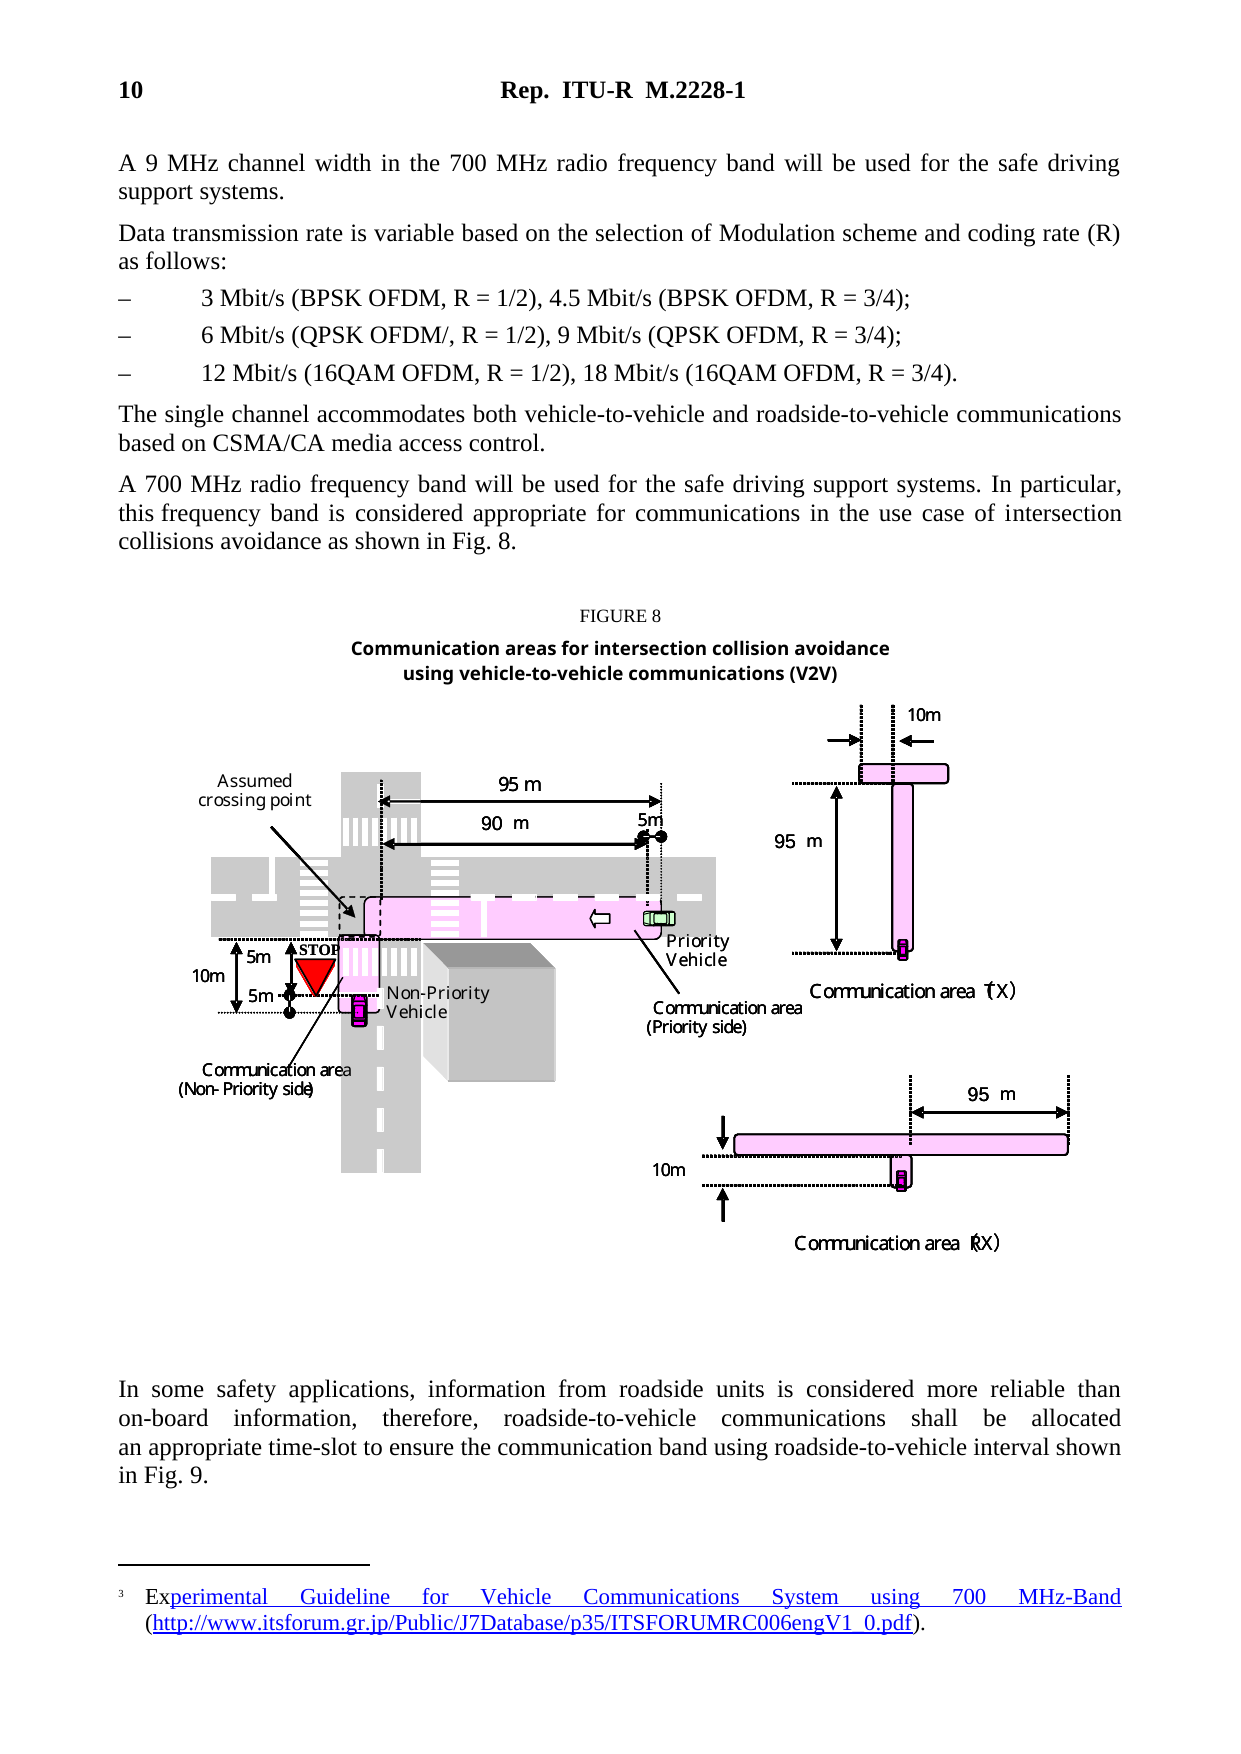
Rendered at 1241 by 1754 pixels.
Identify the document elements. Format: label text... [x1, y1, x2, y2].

text – 6 Mbit/s (QPSK OFDM/, R = 1/2), 9 Mbit/s (QPSK OFDM, R = 3/4); [118, 321, 1122, 349]
text The single channel accommodates both vehicle-to-vehicle and roadside-to-vehicle communications based on CSMA/CA media access control. [118, 399, 1122, 456]
text – 3 Mbit/s (BPSK OFDM, R = 1/2), 4.5 Mbit/s (BPSK OFDM, R = 3/4); [118, 283, 1122, 312]
text In some safety applications, information from roadside units is considered more reliable than on-board information, therefore, roadside-to-vehicle communications shall be allocated an appropriate time-slot to ensure the communication band using roadside-to-vehicle interval shown in Fig. 9. [118, 1374, 1122, 1489]
text Data transmission rate is variable based on the selection of Modulation scheme and coding rate (R) as follows: [118, 218, 1122, 275]
title Communication areas for intersection collision avoidance using vehicle-to-vehicle communications (V2V) [118, 635, 1122, 686]
text – 12 Mbit/s (16QAM OFDM, R = 1/2), 18 Mbit/s (16QAM OFDM, R = 3/4). [118, 358, 1122, 386]
text A 700 MHz radio frequency band will be used for the safe driving support systems. In particular, this frequency band is considered appropriate for communications in the use case of intersection collisions avoidance as shown in Fig. 8. [118, 469, 1122, 555]
text Figure 8 [118, 605, 1122, 627]
text A 9 MHz channel width in the 700 MHz radio frequency band will be used for the safe driving support systems. [118, 148, 1122, 205]
